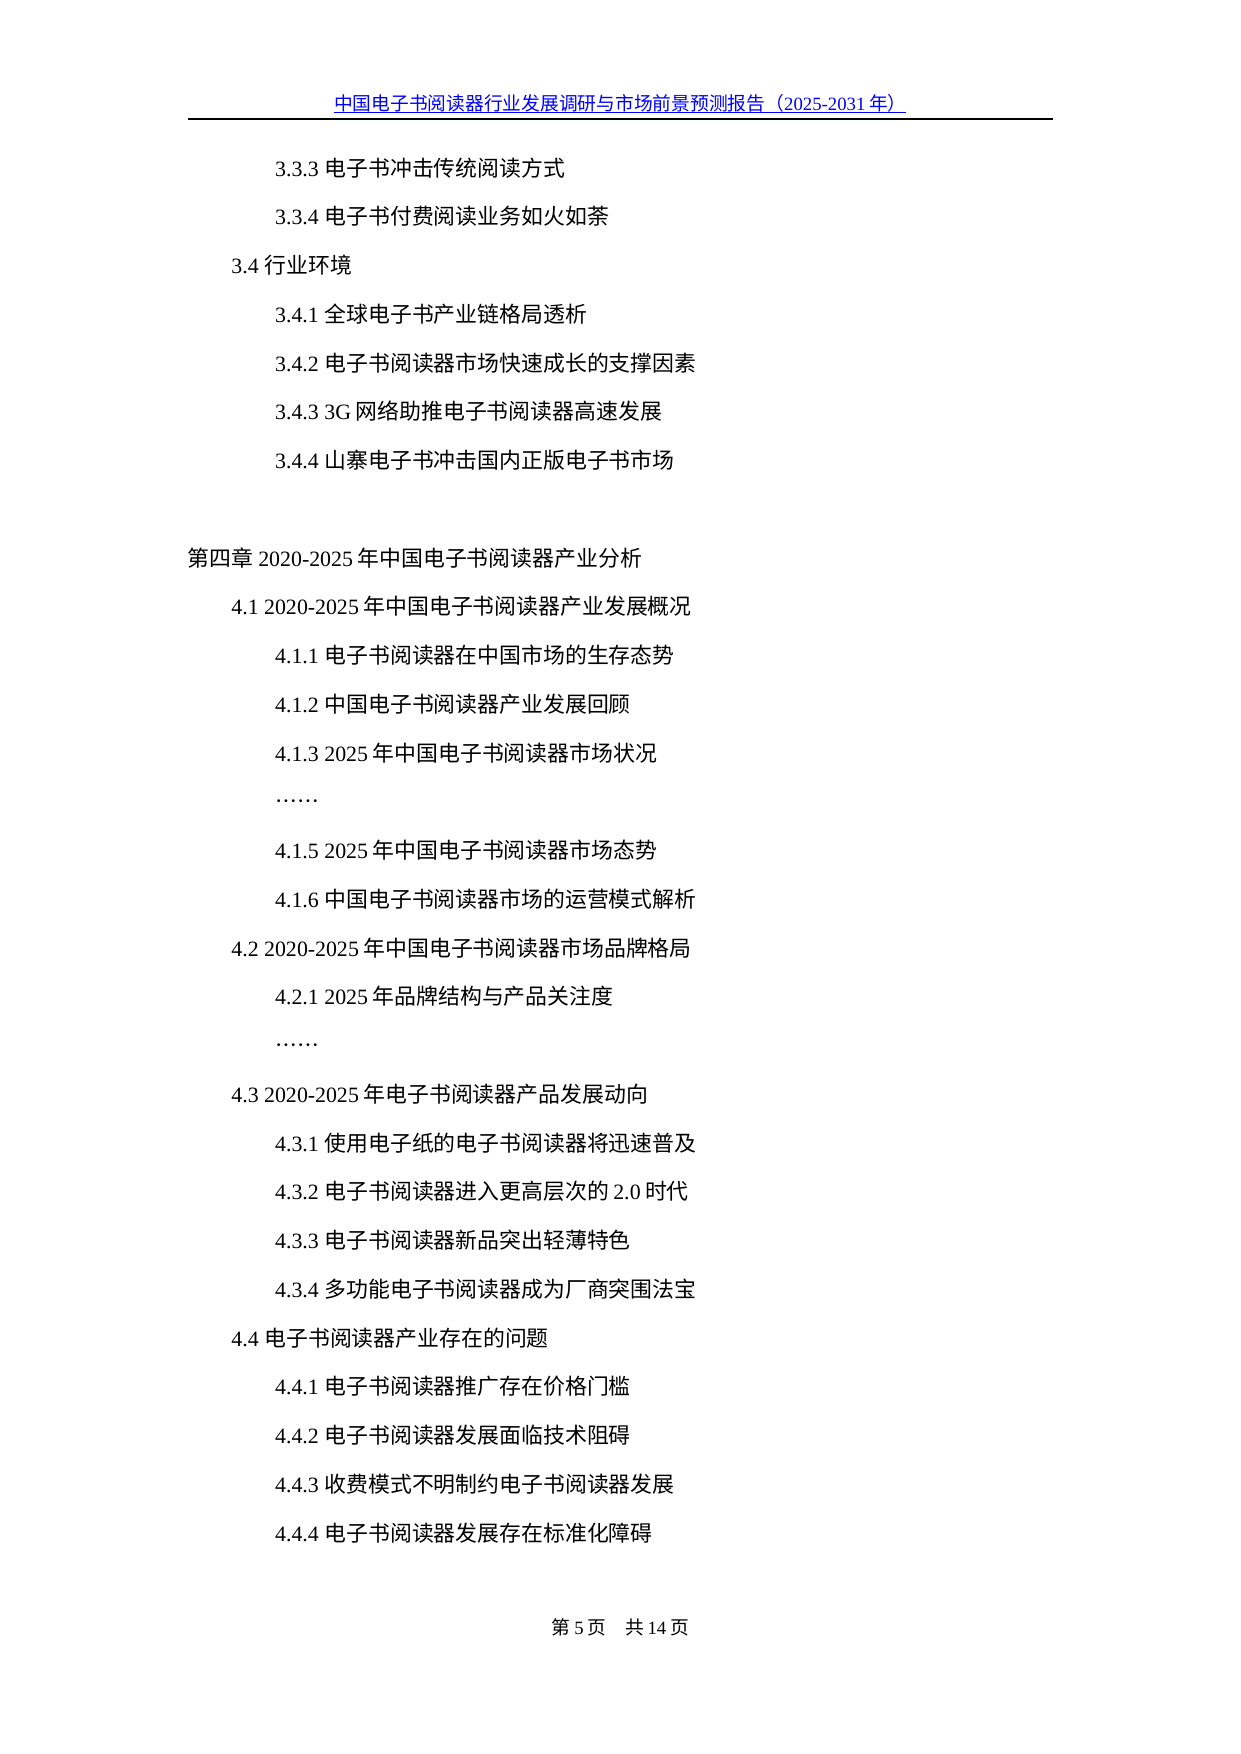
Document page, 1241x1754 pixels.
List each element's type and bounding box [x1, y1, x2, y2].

text [187, 150, 1053, 1548]
